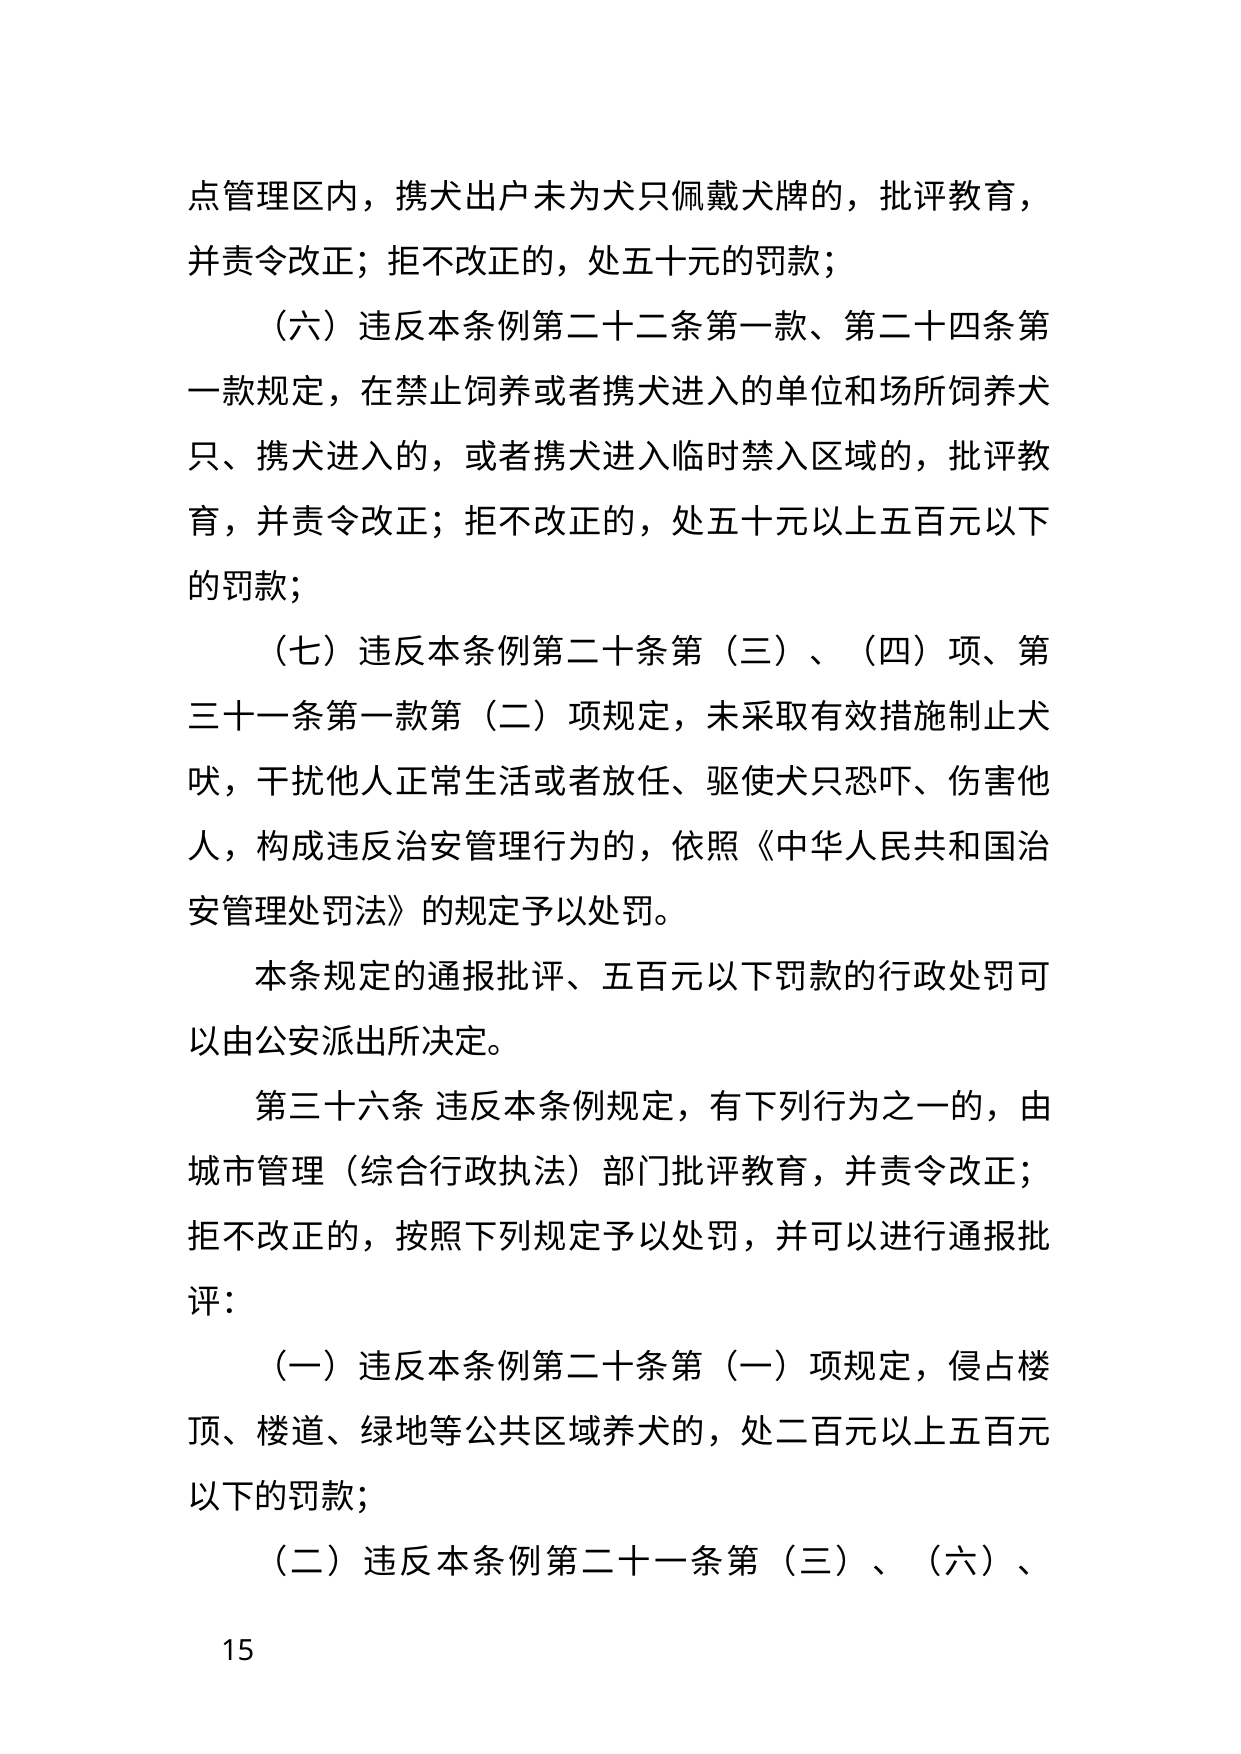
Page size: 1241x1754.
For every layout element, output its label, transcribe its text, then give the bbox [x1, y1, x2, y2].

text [187, 162, 1053, 292]
text 本条规定的通报批评、五百元以下罚款的行政处罚可以由公安派出所决定。 [187, 942, 1053, 1072]
text 第三十六条 违反本条例规定，有下列行为之一的，由城市管理（综合行政执法）部门批评教育，并责令改正；拒不改正的，按照下列规定予以处罚，并可以进行通报批评： [187, 1072, 1053, 1332]
text （七）违反本条例第二十条第（三）、（四）项、第三十一条第一款第（二）项规定，未采取有效措施制止犬吠，干扰他人正常生活或者放任、驱使犬只恐吓、伤害他人，构成违反治安管理行为的，依照《中华人民共和国治安管理处罚法》的规定予以处罚。 [187, 617, 1053, 942]
text （六）违反本条例第二十二条第一款、第二十四条第一款规定，在禁止饲养或者携犬进入的单位和场所饲养犬只、携犬进入的，或者携犬进入临时禁入区域的，批评教育，并责令改正；拒不改正的，处五十元以上五百元以下的罚款； [187, 292, 1053, 617]
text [187, 1527, 1053, 1592]
text （一）违反本条例第二十条第（一）项规定，侵占楼顶、楼道、绿地等公共区域养犬的，处二百元以上五百元以下的罚款； [187, 1332, 1053, 1527]
